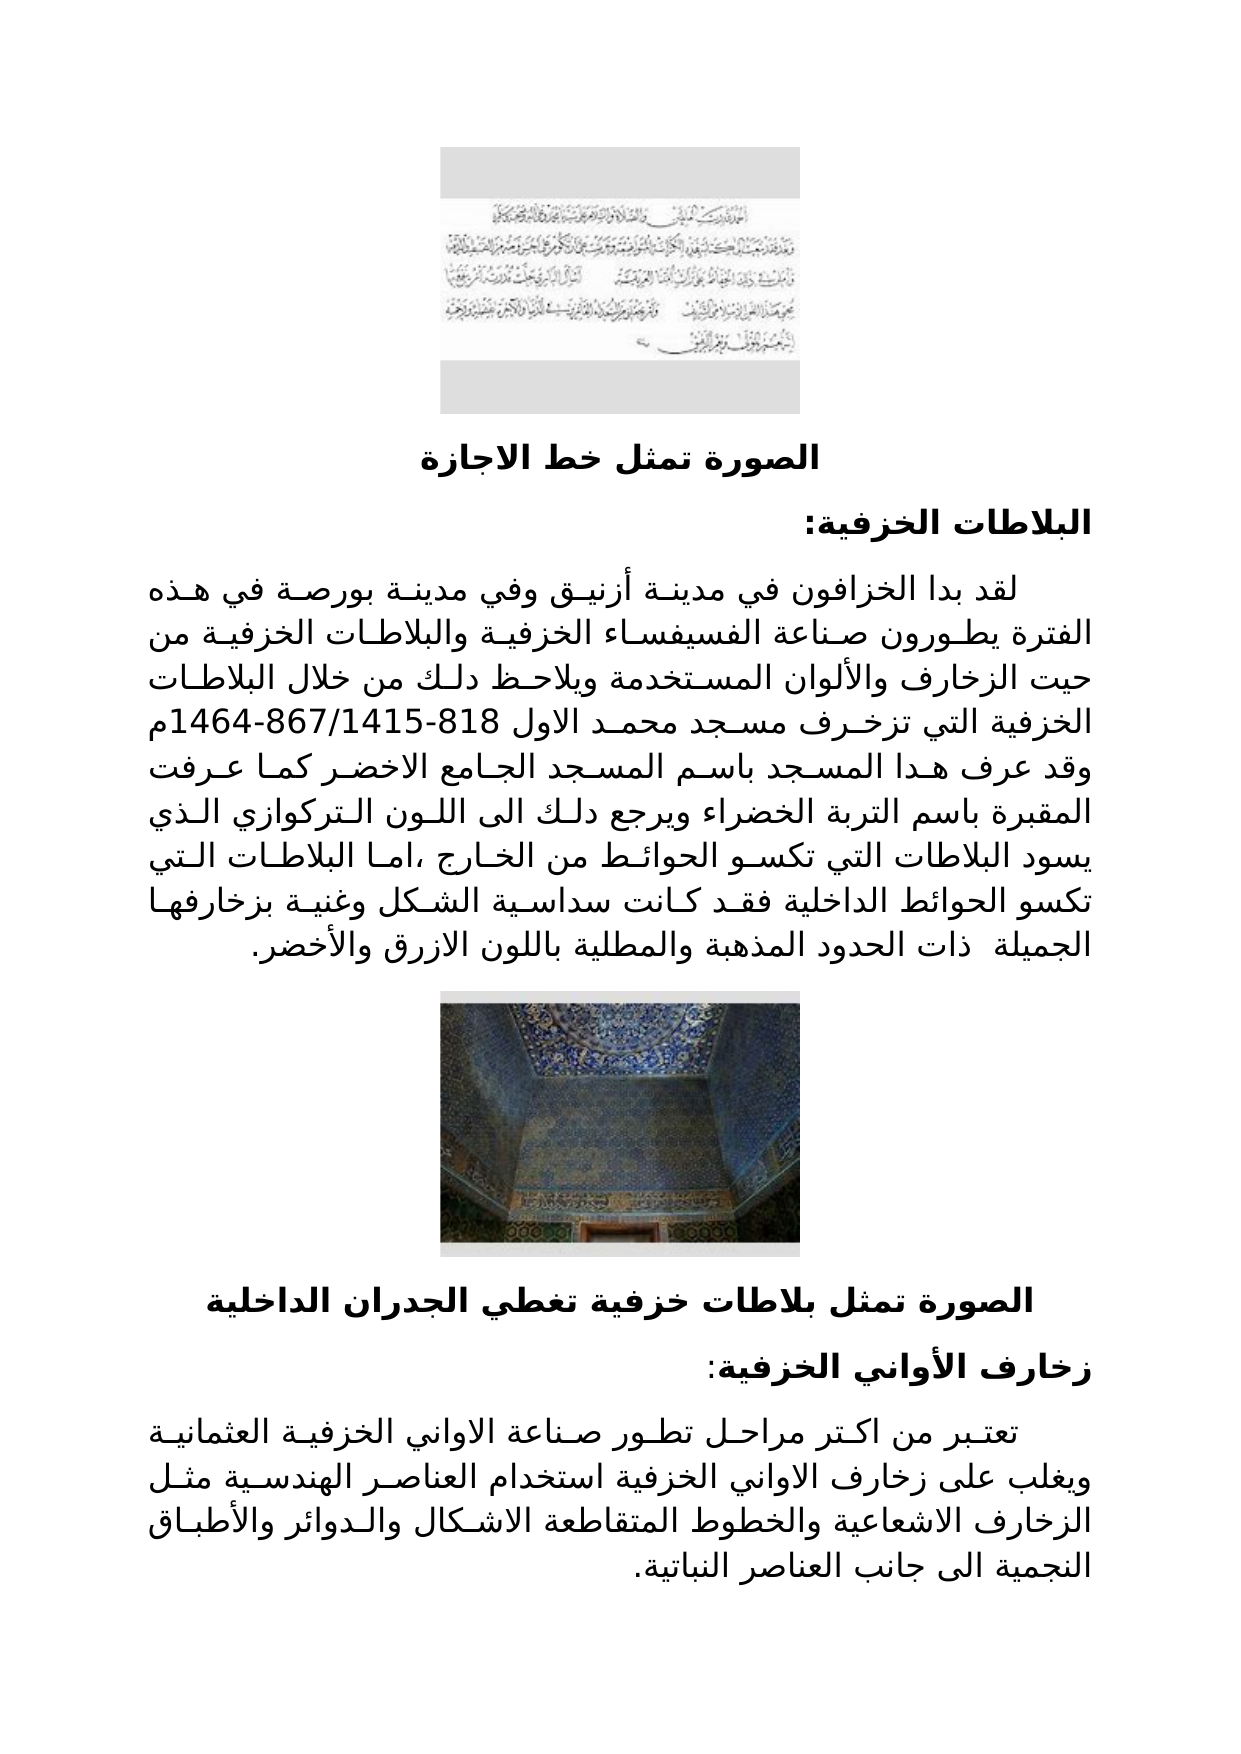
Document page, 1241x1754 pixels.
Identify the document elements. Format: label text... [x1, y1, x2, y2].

text زخارف الأواني الخزفية: [148, 1347, 1093, 1386]
text الصورة تمثل خط الاجازة [148, 438, 1093, 477]
text تعتبر من اكتر مراحل تطور صناعة الاواني الخزفية العثمانية ويغلب على زخارف الاواني الخزفية استخدام العناصر الهندسية مثل الزخارف الاشعاعية والخطوط المتقاطعة الاشكال والدوائر والأطباق النجمية الى جانب العناصر النباتية. [148, 1413, 1093, 1585]
picture [440, 147, 800, 414]
text الصورة تمثل بلاطات خزفية تغطي الجدران الداخلية [148, 1282, 1093, 1321]
picture [440, 991, 800, 1257]
text لقد بدا الخزافون في مدينة أزنيق وفي مدينة بورصة في هذه الفترة يطورون صناعة الفسيفساء الخزفية والبلاطات الخزفية من حيت الزخارف والألوان المستخدمة ويلاحظ دلك من خلال البلاطات الخزفية التي تزخرف مسجد محمد الاول 818-867/1415-1464م وقد عرف هدا المسجد باسم المسجد الجامع الاخضر كما عرفت المقبرة باسم التربة الخضراء ويرجع دلك الى اللون التركوازي الذي يسود البلاطات التي تكسو الحوائط من الخارج ،اما البلاطات التي تكسو الحوائط الداخلية فقد كانت سداسية الشكل وغنية بزخارفها الجميلة ذات الحدود المذهبة والمطلية باللون الازرق والأخضر. [148, 569, 1093, 965]
text البلاطات الخزفية: [148, 504, 1093, 543]
